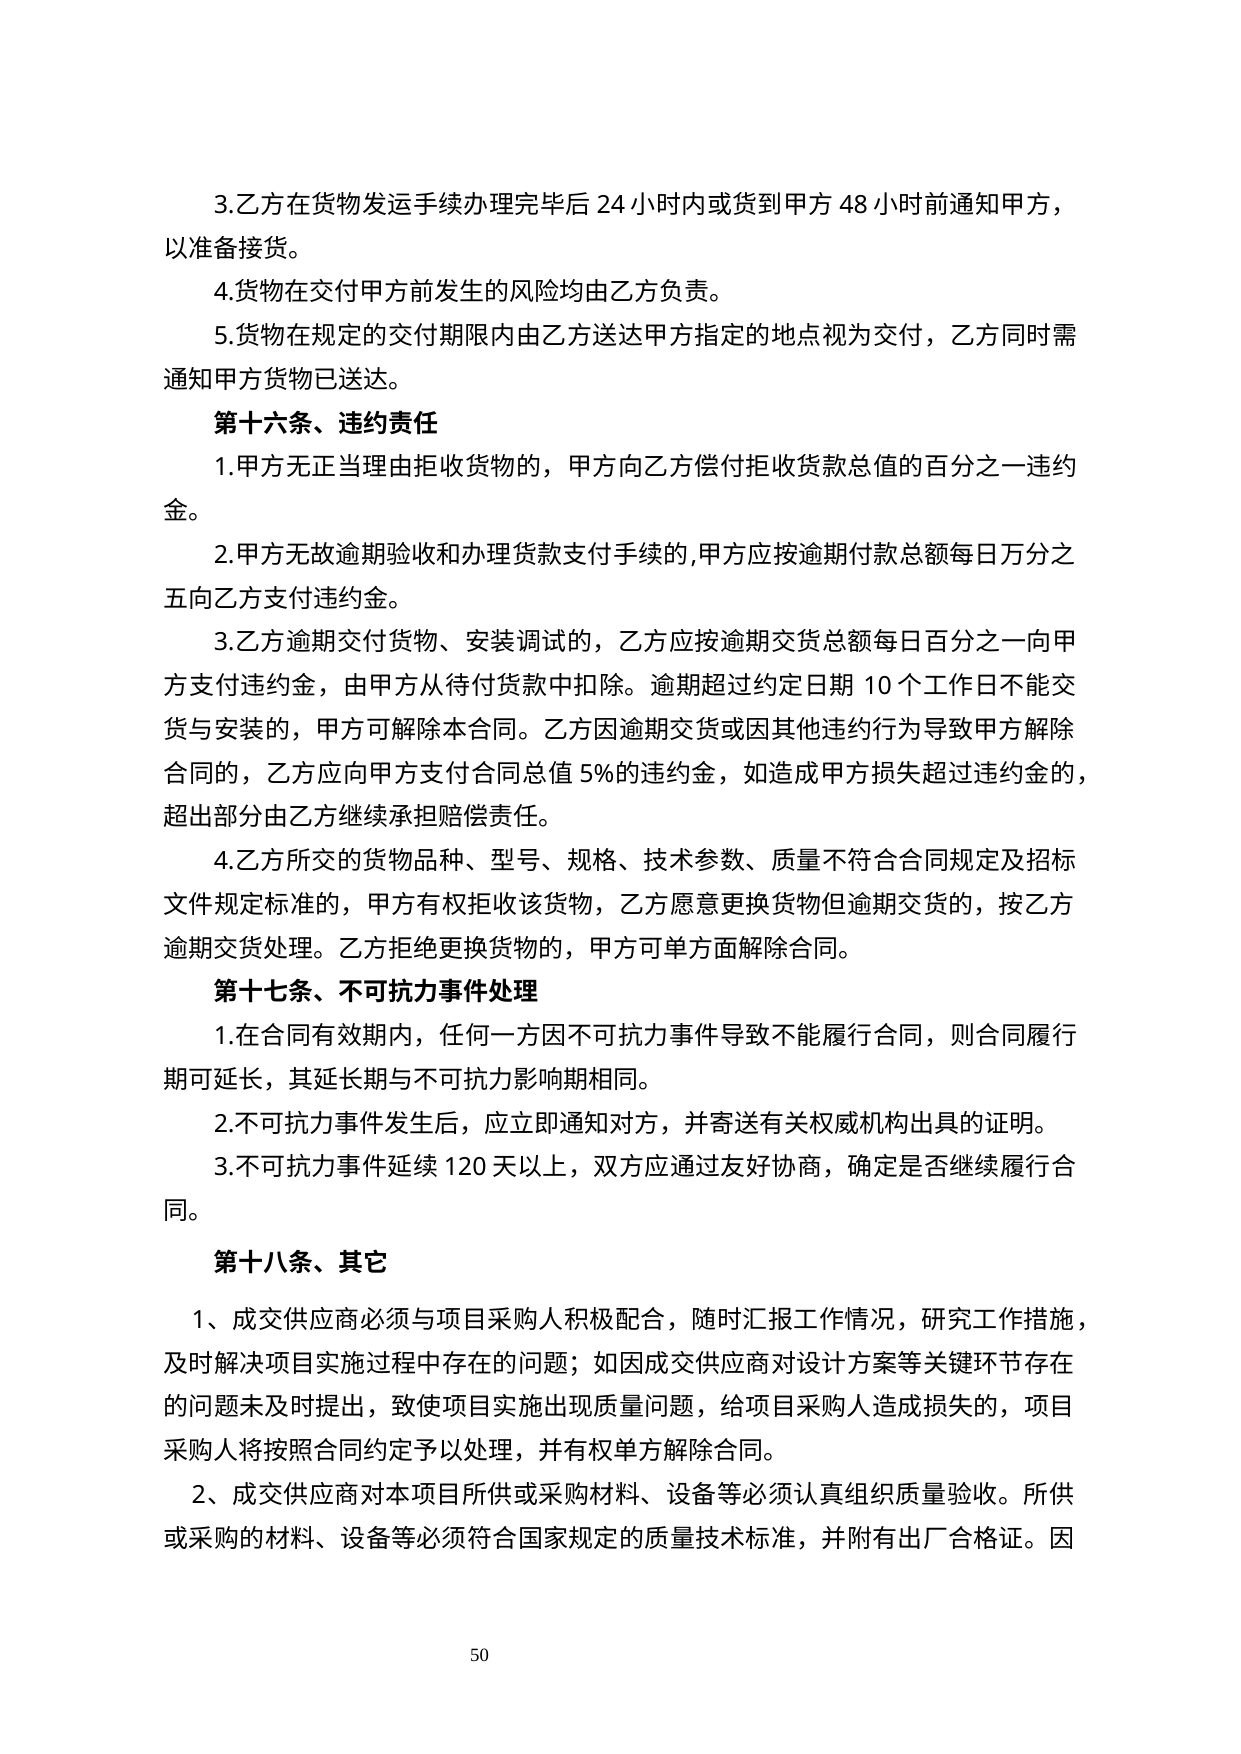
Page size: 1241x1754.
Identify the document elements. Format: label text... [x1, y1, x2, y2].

text 1、成交供应商必须与项目采购人积极配合，随时汇报工作情况，研究工作措施，及时解决项目实施过程中存在的问题；如因成交供应商对设计方案等关键环节存在的问题未及时提出，致使项目实施出现质量问题，给项目采购人造成损失的，项目采购人将按照合同约定予以处理，并有权单方解除合同。 [163, 1293, 1077, 1468]
text 4.货物在交付甲方前发生的风险均由乙方负责。 [163, 266, 1077, 309]
text 第十六条、违约责任 [163, 397, 1077, 441]
text 第十八条、其它 [163, 1228, 1077, 1293]
text 2.不可抗力事件发生后，应立即通知对方，并寄送有关权威机构出具的证明。 [163, 1097, 1077, 1141]
text 第十七条、不可抗力事件处理 [163, 966, 1077, 1009]
text 1.在合同有效期内，任何一方因不可抗力事件导致不能履行合同，则合同履行期可延长，其延长期与不可抗力影响期相同。 [163, 1009, 1077, 1097]
text 5.货物在规定的交付期限内由乙方送达甲方指定的地点视为交付，乙方同时需通知甲方货物已送达。 [163, 309, 1077, 397]
text 2.甲方无故逾期验收和办理货款支付手续的,甲方应按逾期付款总额每日万分之五向乙方支付违约金。 [163, 528, 1077, 616]
text 3.乙方在货物发运手续办理完毕后24小时内或货到甲方48小时前通知甲方，以准备接货。 [163, 178, 1077, 266]
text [163, 1468, 1077, 1556]
text 3.不可抗力事件延续120天以上，双方应通过友好协商，确定是否继续履行合同。 [163, 1141, 1077, 1228]
text 3.乙方逾期交付货物、安装调试的，乙方应按逾期交货总额每日百分之一向甲方支付违约金，由甲方从待付货款中扣除。逾期超过约定日期10个工作日不能交货与安装的，甲方可解除本合同。乙方因逾期交货或因其他违约行为导致甲方解除合同的，乙方应向甲方支付合同总值5%的违约金，如造成甲方损失超过违约金的，超出部分由乙方继续承担赔偿责任。 [163, 616, 1077, 834]
text 4.乙方所交的货物品种、型号、规格、技术参数、质量不符合合同规定及招标文件规定标准的，甲方有权拒收该货物，乙方愿意更换货物但逾期交货的，按乙方逾期交货处理。乙方拒绝更换货物的，甲方可单方面解除合同。 [163, 834, 1077, 966]
text 1.甲方无正当理由拒收货物的，甲方向乙方偿付拒收货款总值的百分之一违约金。 [163, 441, 1077, 528]
